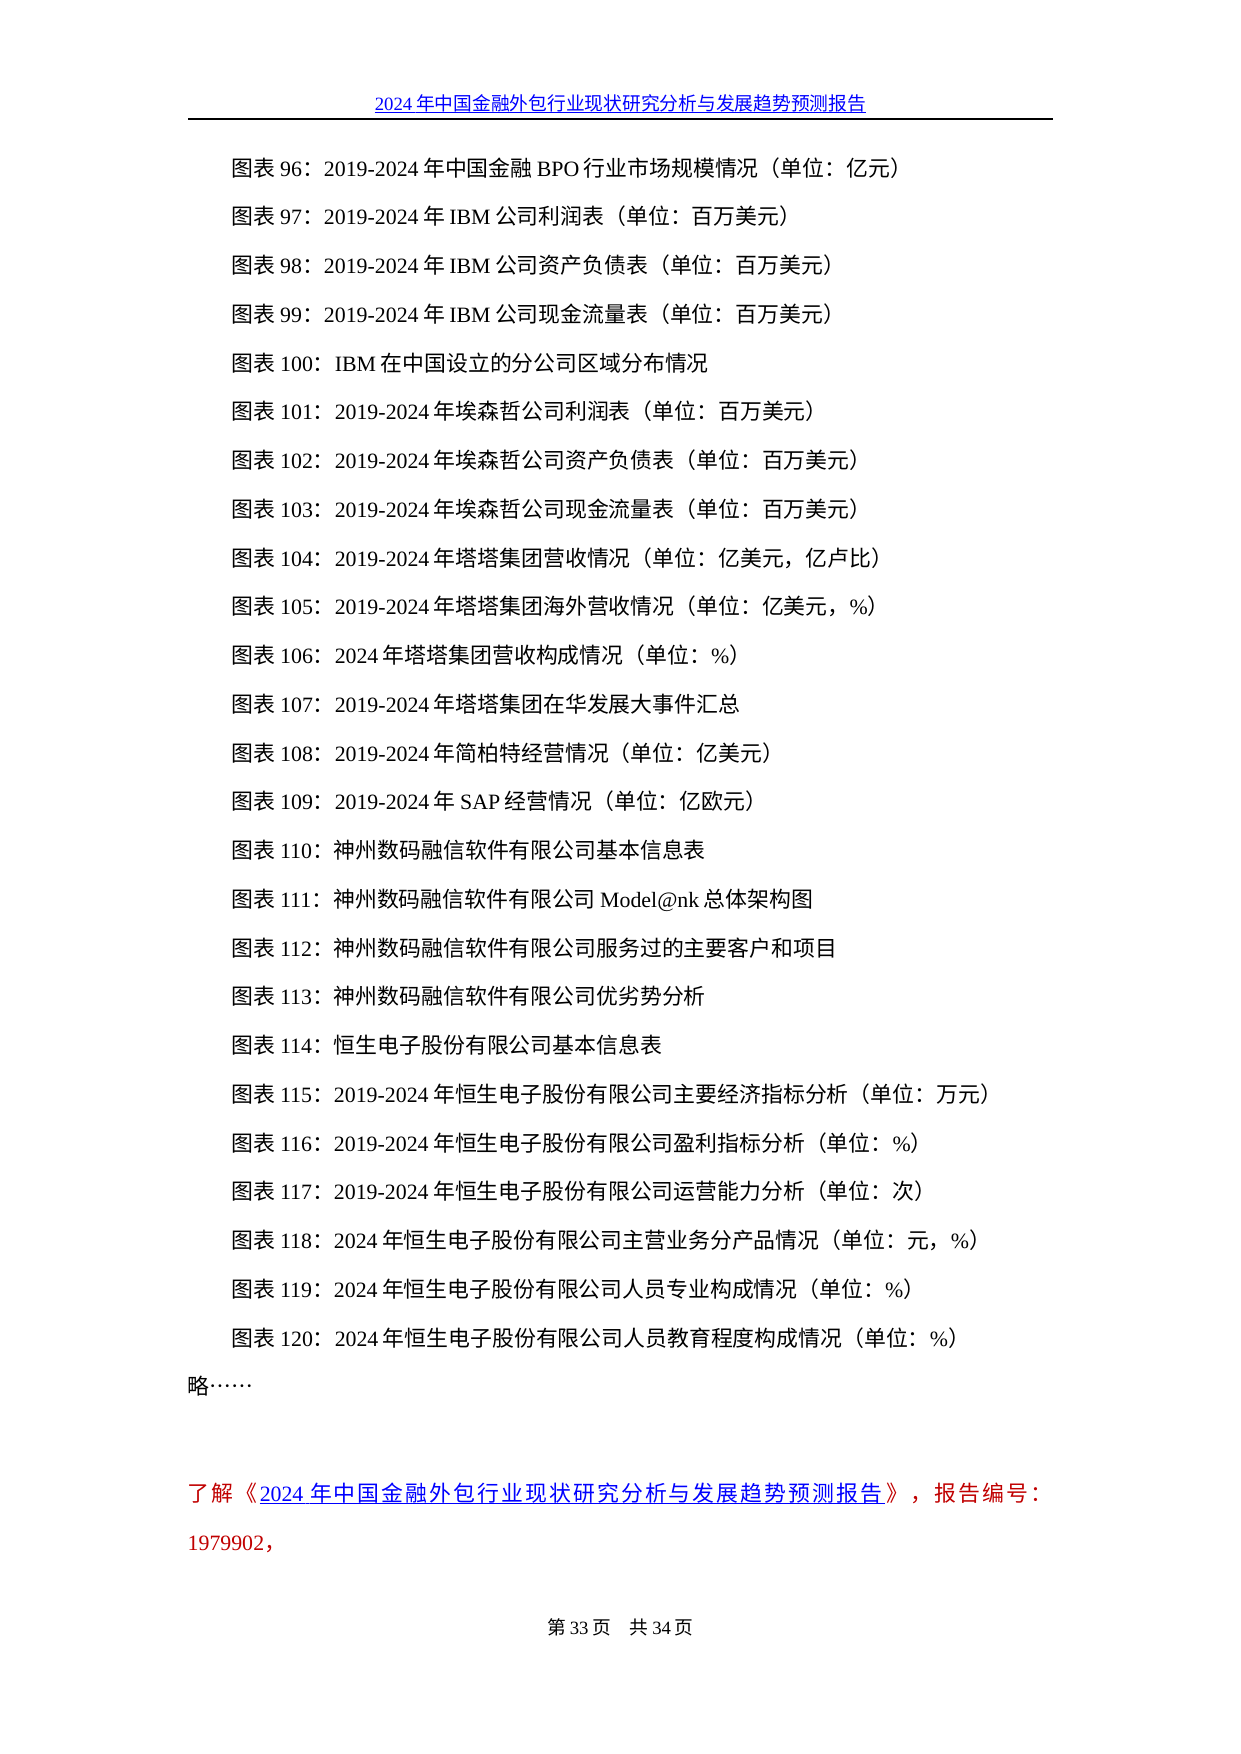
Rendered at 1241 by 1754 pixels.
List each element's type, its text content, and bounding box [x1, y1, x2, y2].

text 了解《2024年中国金融外包行业现状研究分析与发展趋势预测报告》，报告编号：1979902， [187, 1475, 1053, 1557]
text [187, 150, 1053, 1401]
